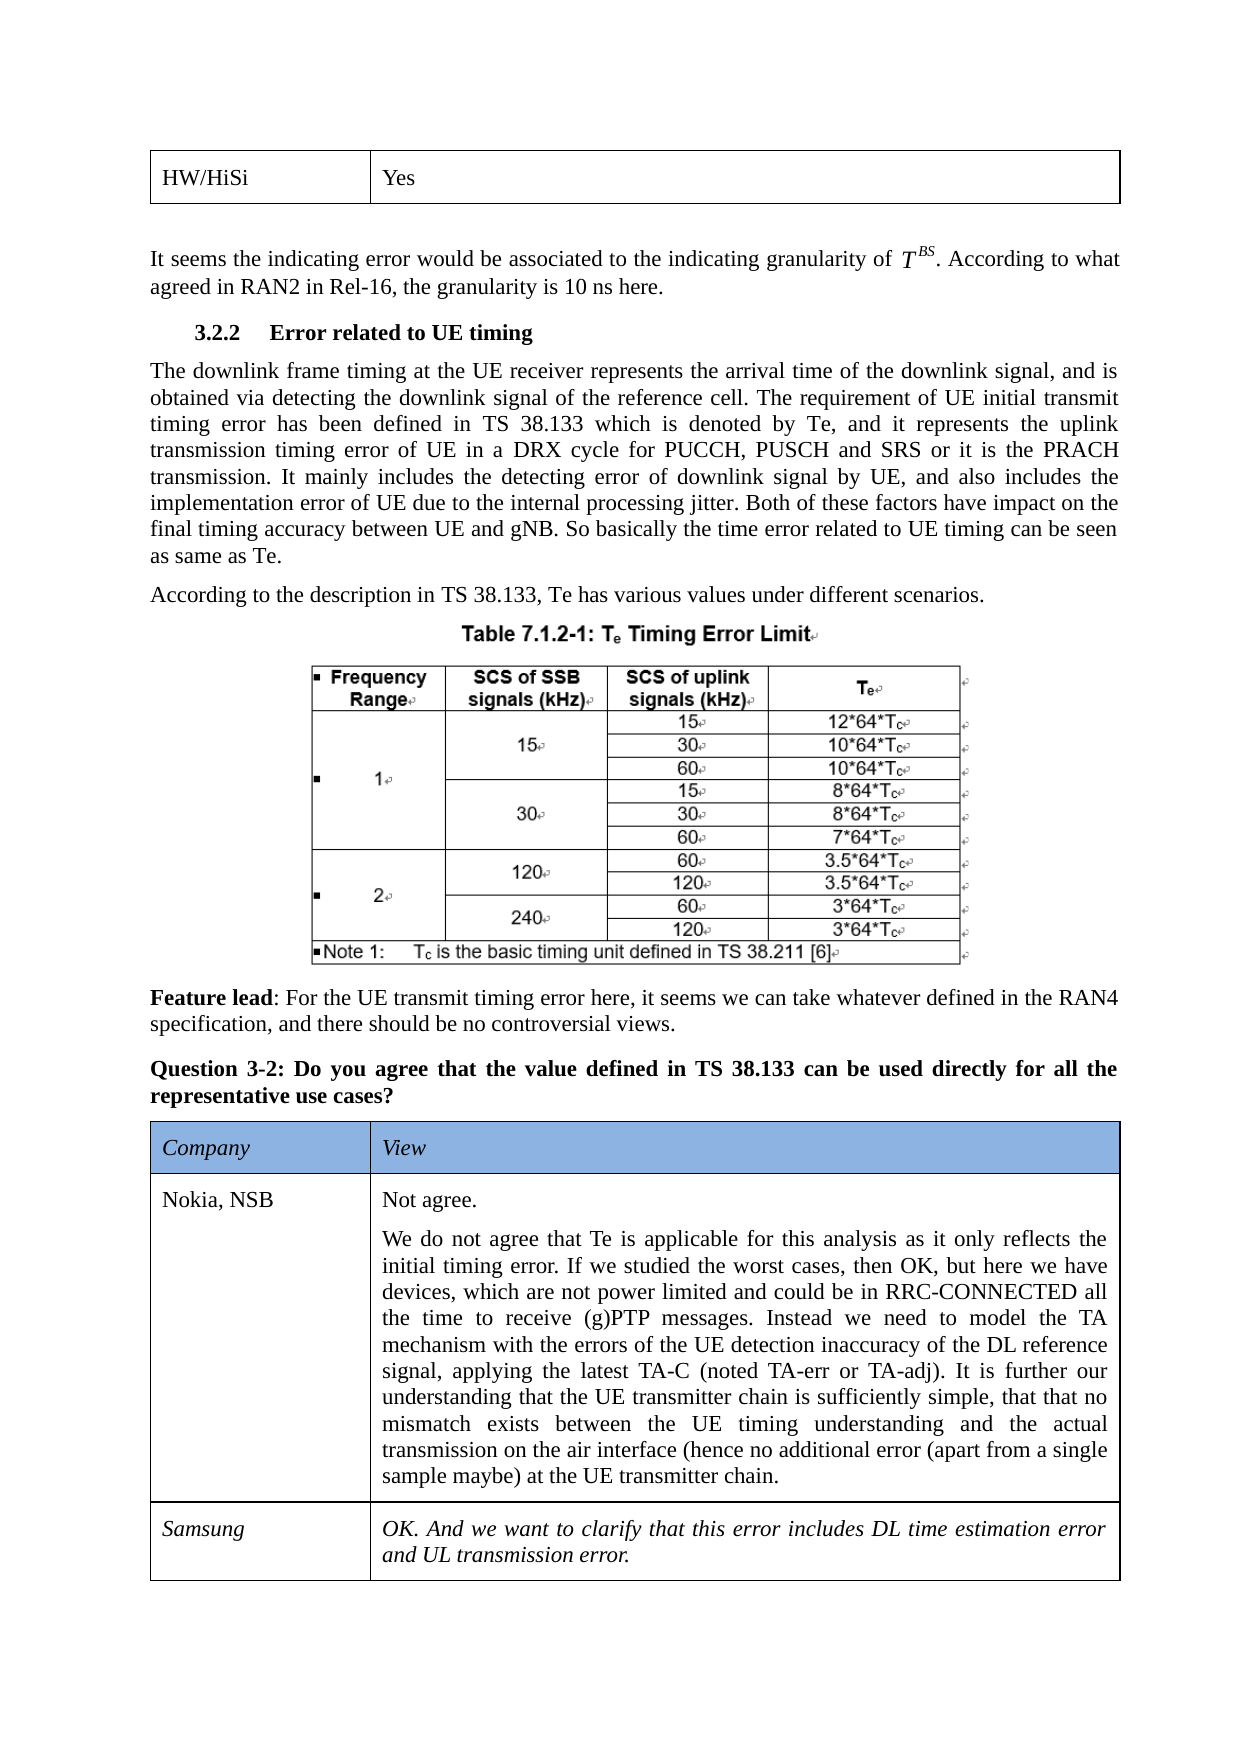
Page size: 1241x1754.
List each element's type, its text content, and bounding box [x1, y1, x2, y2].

text Feature lead: For the UE transmit timing error here, it seems we can take whatever defined in the RAN4 specification, and there should be no controversial views. [150, 984, 1120, 1037]
table_cell OK. And we want to clarify that this error includes DL time estimation error and UL transmission error. [371, 1503, 1119, 1580]
table_cell Yes [371, 151, 1119, 202]
subtitle Error related to UE timing [194, 318, 1120, 345]
table_header Company [151, 1122, 370, 1173]
table_cell Samsung [151, 1503, 370, 1580]
text According to the description in TS 38.133, Te has various values under different scenarios. [150, 581, 1120, 607]
text The downlink frame timing at the UE receiver represents the arrival time of the downlink signal, and is obtained via detecting the downlink signal of the reference cell. The requirement of UE initial transmit timing error has been defined in TS 38.133 which is denoted by Te, and it represents the uplink transmission timing error of UE in a DRX cycle for PUCCH, PUSCH and SRS or it is the PRACH transmission. It mainly includes the detecting error of downlink signal by UE, and also includes the implementation error of UE due to the internal processing jitter. Both of these factors have impact on the final timing accuracy between UE and gNB. So basically the time error related to UE timing can be seen as same as Te. [150, 357, 1120, 568]
table_header View [371, 1122, 1119, 1173]
picture [301, 619, 969, 972]
table_cell Not agree. We do not agree that Te is applicable for this analysis as it only reflects the initial timing error. If we studied the worst cases, then OK, but here we have devices, which are not power limited and could be in RRC-CONNECTED all the time to receive (g)PTP messages. Instead we need to model the TA mechanism with the errors of the UE detection inaccuracy of the DL reference signal, applying the latest TA-C (noted TA-err or TA-adj). It is further our understanding that the UE transmitter chain is sufficiently simple, that that no mismatch exists between the UE timing understanding and the actual transmission on the air interface (hence no additional error (apart from a single sample maybe) at the UE transmitter chain. [371, 1174, 1119, 1501]
text Question 3-2: Do you agree that the value defined in TS 38.133 can be used directly for all the representative use cases? [150, 1055, 1120, 1108]
text It seems the indicating error would be associated to the indicating granularity of . According to what agreed in RAN2 in Rel-16, the granularity is 10 ns here. [150, 242, 1120, 300]
table_cell Nokia, NSB [151, 1174, 370, 1501]
table_cell HW/HiSi [151, 151, 370, 202]
